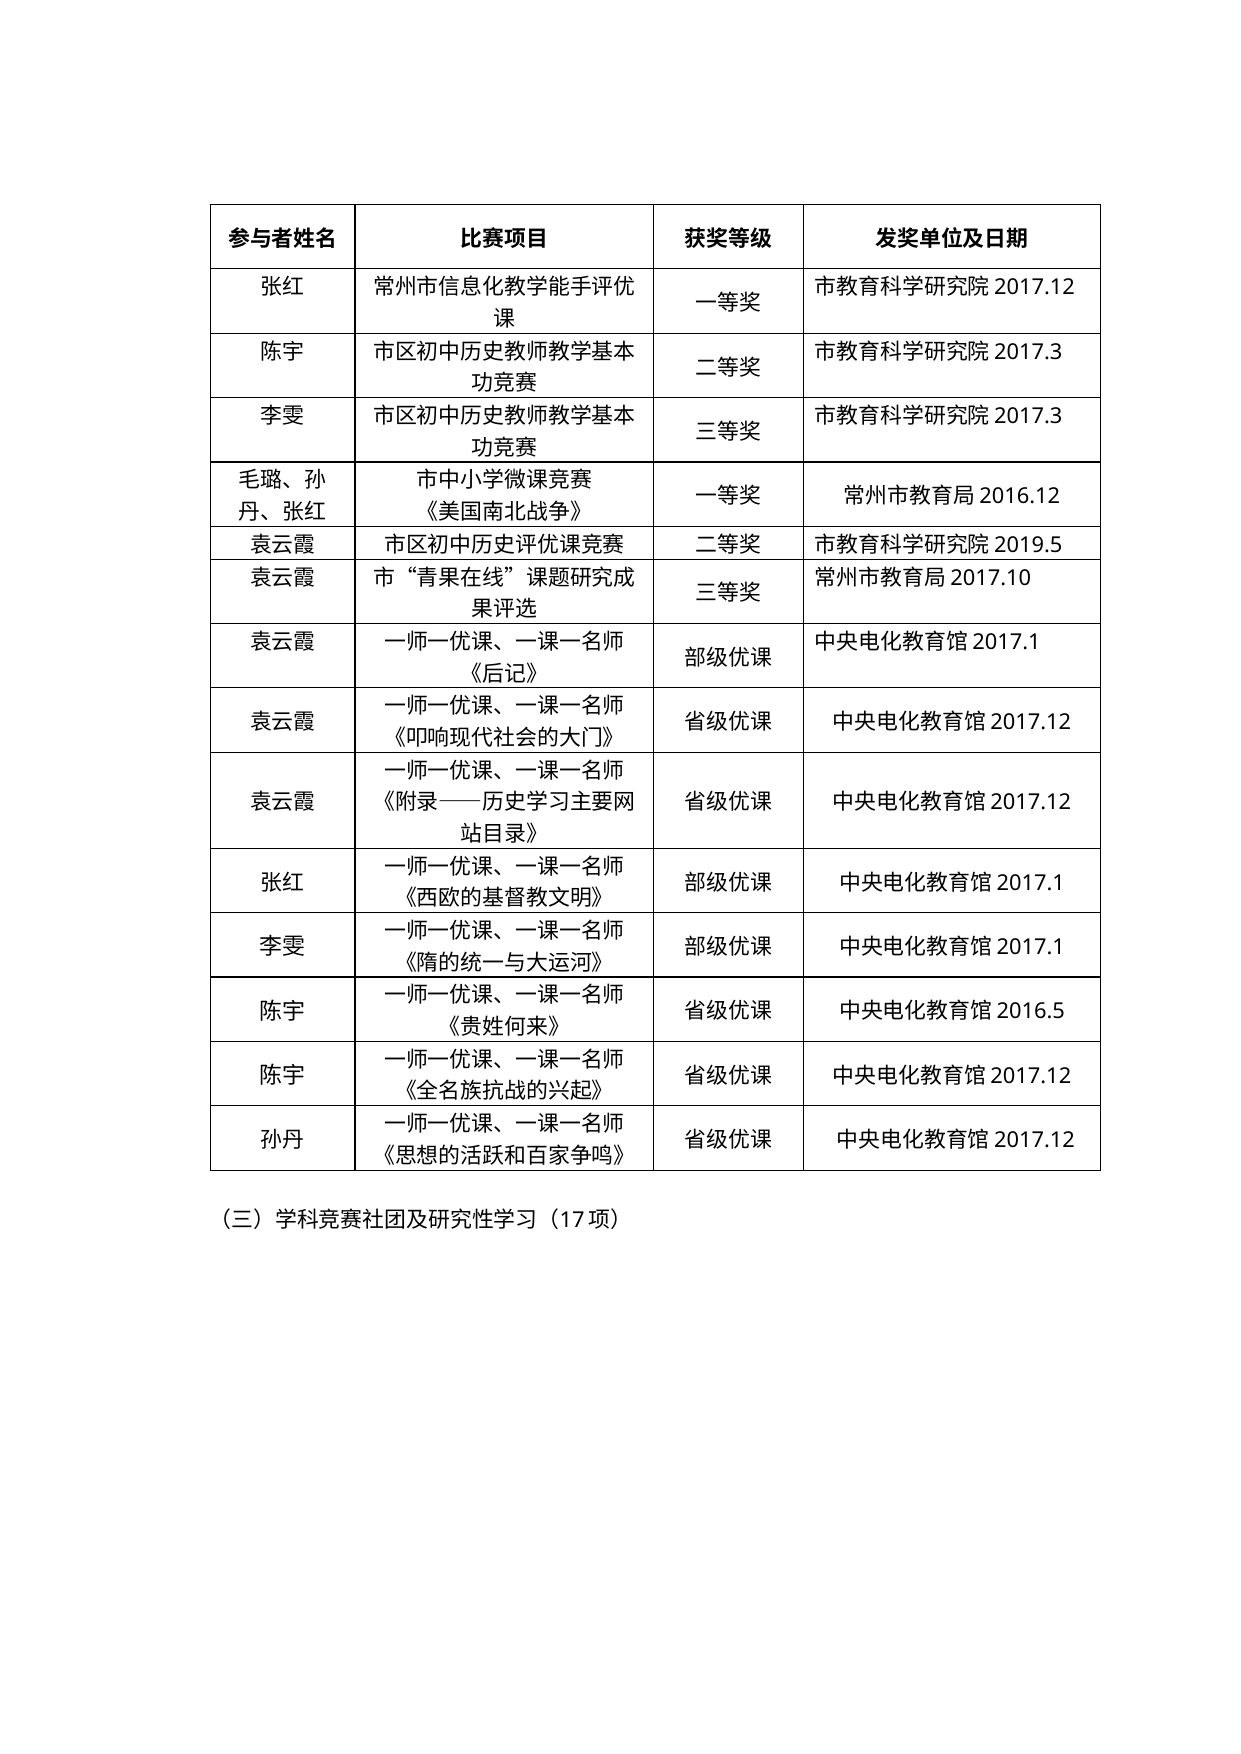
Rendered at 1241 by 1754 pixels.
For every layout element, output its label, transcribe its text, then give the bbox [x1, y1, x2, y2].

table_cell 一等奖 [654, 269, 803, 333]
table_cell 张红 [211, 849, 354, 912]
table_cell 中央电化教育馆2017.12 [804, 688, 1100, 752]
table_header 比赛项目 [356, 205, 653, 268]
table_cell 市教育科学研究院2017.3 [804, 334, 1100, 397]
table_cell 省级优课 [654, 978, 803, 1041]
table_cell 袁云霞 [211, 753, 354, 848]
table_cell 一等奖 [654, 463, 803, 526]
table_cell 陈宇 [211, 334, 354, 397]
table_cell 张红 [211, 269, 354, 333]
table_cell 袁云霞 [211, 688, 354, 752]
table_cell 三等奖 [654, 398, 803, 461]
table_header 参与者姓名 [211, 205, 354, 268]
table_cell 常州市教育局2016.12 [804, 463, 1100, 526]
table_cell 省级优课 [654, 1042, 803, 1105]
table_cell 中央电化教育馆2017.12 [804, 1042, 1100, 1105]
table_cell 一师一优课、一课一名师 《叩响现代社会的大门》 [356, 688, 653, 752]
table_cell 一师一优课、一课一名师 《西欧的基督教文明》 [356, 849, 653, 912]
table_cell 中央电化教育馆2017.1 [804, 624, 1100, 687]
table_cell 常州市教育局2017.10 [804, 560, 1100, 623]
list （三）学科竞赛社团及研究性学习（17项） [187, 194, 1053, 1234]
table_cell 中央电化教育馆2017.1 [804, 913, 1100, 976]
table_cell 袁云霞 [211, 624, 354, 687]
table_cell 中央电化教育馆2017.12 [804, 753, 1100, 848]
table_cell 市“青果在线”课题研究成果评选 [356, 560, 653, 623]
table_cell 市中小学微课竞赛 《美国南北战争》 [356, 463, 653, 526]
table_cell 一师一优课、一课一名师 《思想的活跃和百家争鸣》 [356, 1106, 653, 1169]
table_cell 孙丹 [211, 1106, 354, 1169]
table_cell 中央电化教育馆2016.5 [804, 978, 1100, 1041]
table_cell 袁云霞 [211, 527, 354, 558]
table_cell 中央电化教育馆2017.1 [804, 849, 1100, 912]
table_cell 市区初中历史教师教学基本功竞赛 [356, 334, 653, 397]
table_cell 省级优课 [654, 1106, 803, 1169]
table_cell 市区初中历史评优课竞赛 [356, 527, 653, 558]
table_cell 市教育科学研究院2017.12 [804, 269, 1100, 333]
table_header 发奖单位及日期 [804, 205, 1100, 268]
table_cell 市教育科学研究院2019.5 [804, 527, 1100, 558]
table_cell 毛璐、孙丹、张红 [211, 463, 354, 526]
table_cell 部级优课 [654, 913, 803, 976]
table_cell 省级优课 [654, 753, 803, 848]
table_header 获奖等级 [654, 205, 803, 268]
table_cell 一师一优课、一课一名师 《全名族抗战的兴起》 [356, 1042, 653, 1105]
table_cell 市教育科学研究院2017.3 [804, 398, 1100, 461]
table_cell 部级优课 [654, 849, 803, 912]
table_cell 一师一优课、一课一名师 《贵姓何来》 [356, 978, 653, 1041]
table_cell 一师一优课、一课一名师 《附录——历史学习主要网站目录》 [356, 753, 653, 848]
table_cell 一师一优课、一课一名师 《隋的统一与大运河》 [356, 913, 653, 976]
table_cell 中央电化教育馆2017.12 [804, 1106, 1100, 1169]
table_cell 二等奖 [654, 334, 803, 397]
table_cell 常州市信息化教学能手评优课 [356, 269, 653, 333]
table_cell 一师一优课、一课一名师 《后记》 [356, 624, 653, 687]
table_cell 省级优课 [654, 688, 803, 752]
table_cell 袁云霞 [211, 560, 354, 623]
table_cell 李雯 [211, 398, 354, 461]
table_cell 市区初中历史教师教学基本功竞赛 [356, 398, 653, 461]
table_cell 三等奖 [654, 560, 803, 623]
table_cell 陈宇 [211, 978, 354, 1041]
table_cell 部级优课 [654, 624, 803, 687]
table_cell 二等奖 [654, 527, 803, 558]
table_cell 李雯 [211, 913, 354, 976]
table_cell 陈宇 [211, 1042, 354, 1105]
